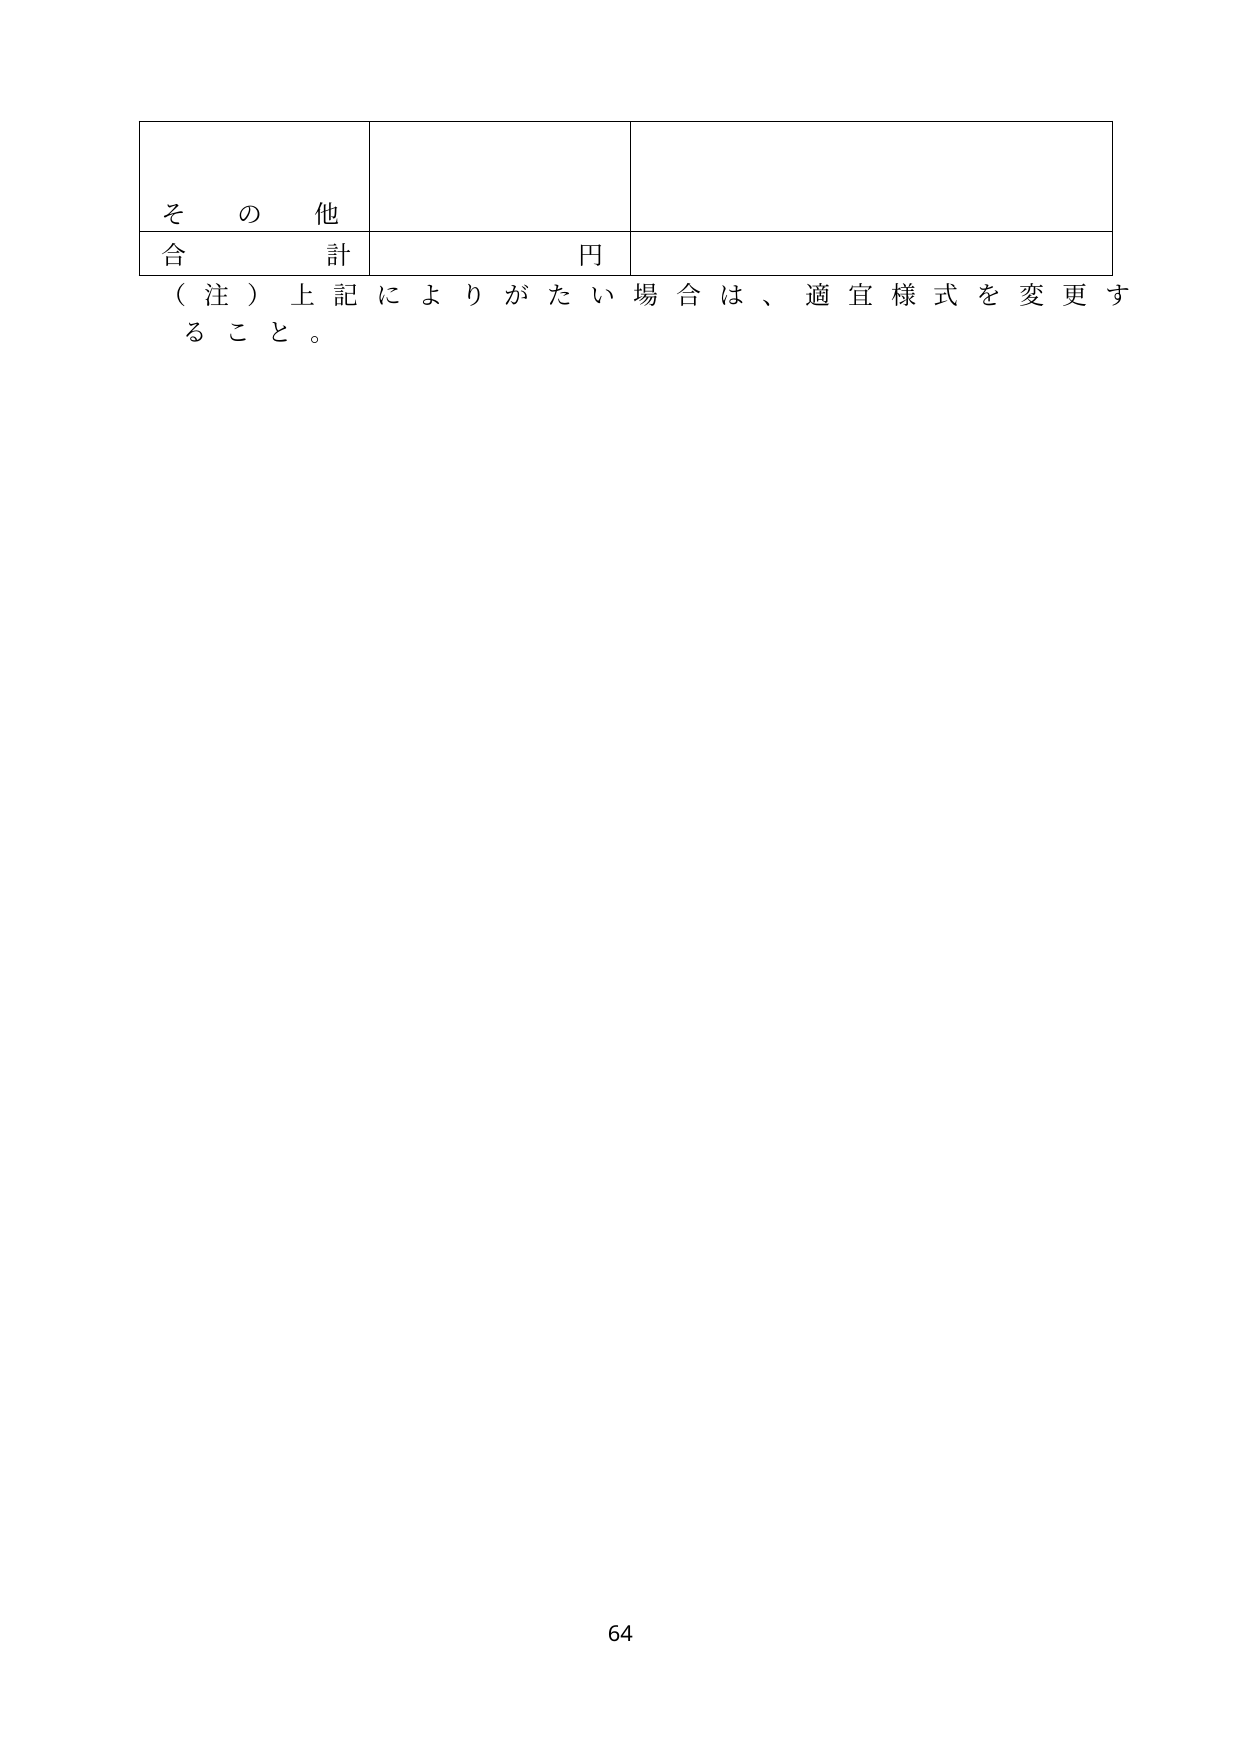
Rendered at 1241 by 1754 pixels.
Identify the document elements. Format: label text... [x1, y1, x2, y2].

table_cell 円 [370, 232, 630, 275]
table_cell [631, 122, 1112, 231]
text （注）上記によりがたい場合は、適宜様式を変更すること。 [118, 276, 1149, 349]
table_cell [370, 122, 630, 231]
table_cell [140, 122, 369, 231]
table_cell 合計 [140, 232, 369, 275]
table_cell [631, 232, 1112, 275]
